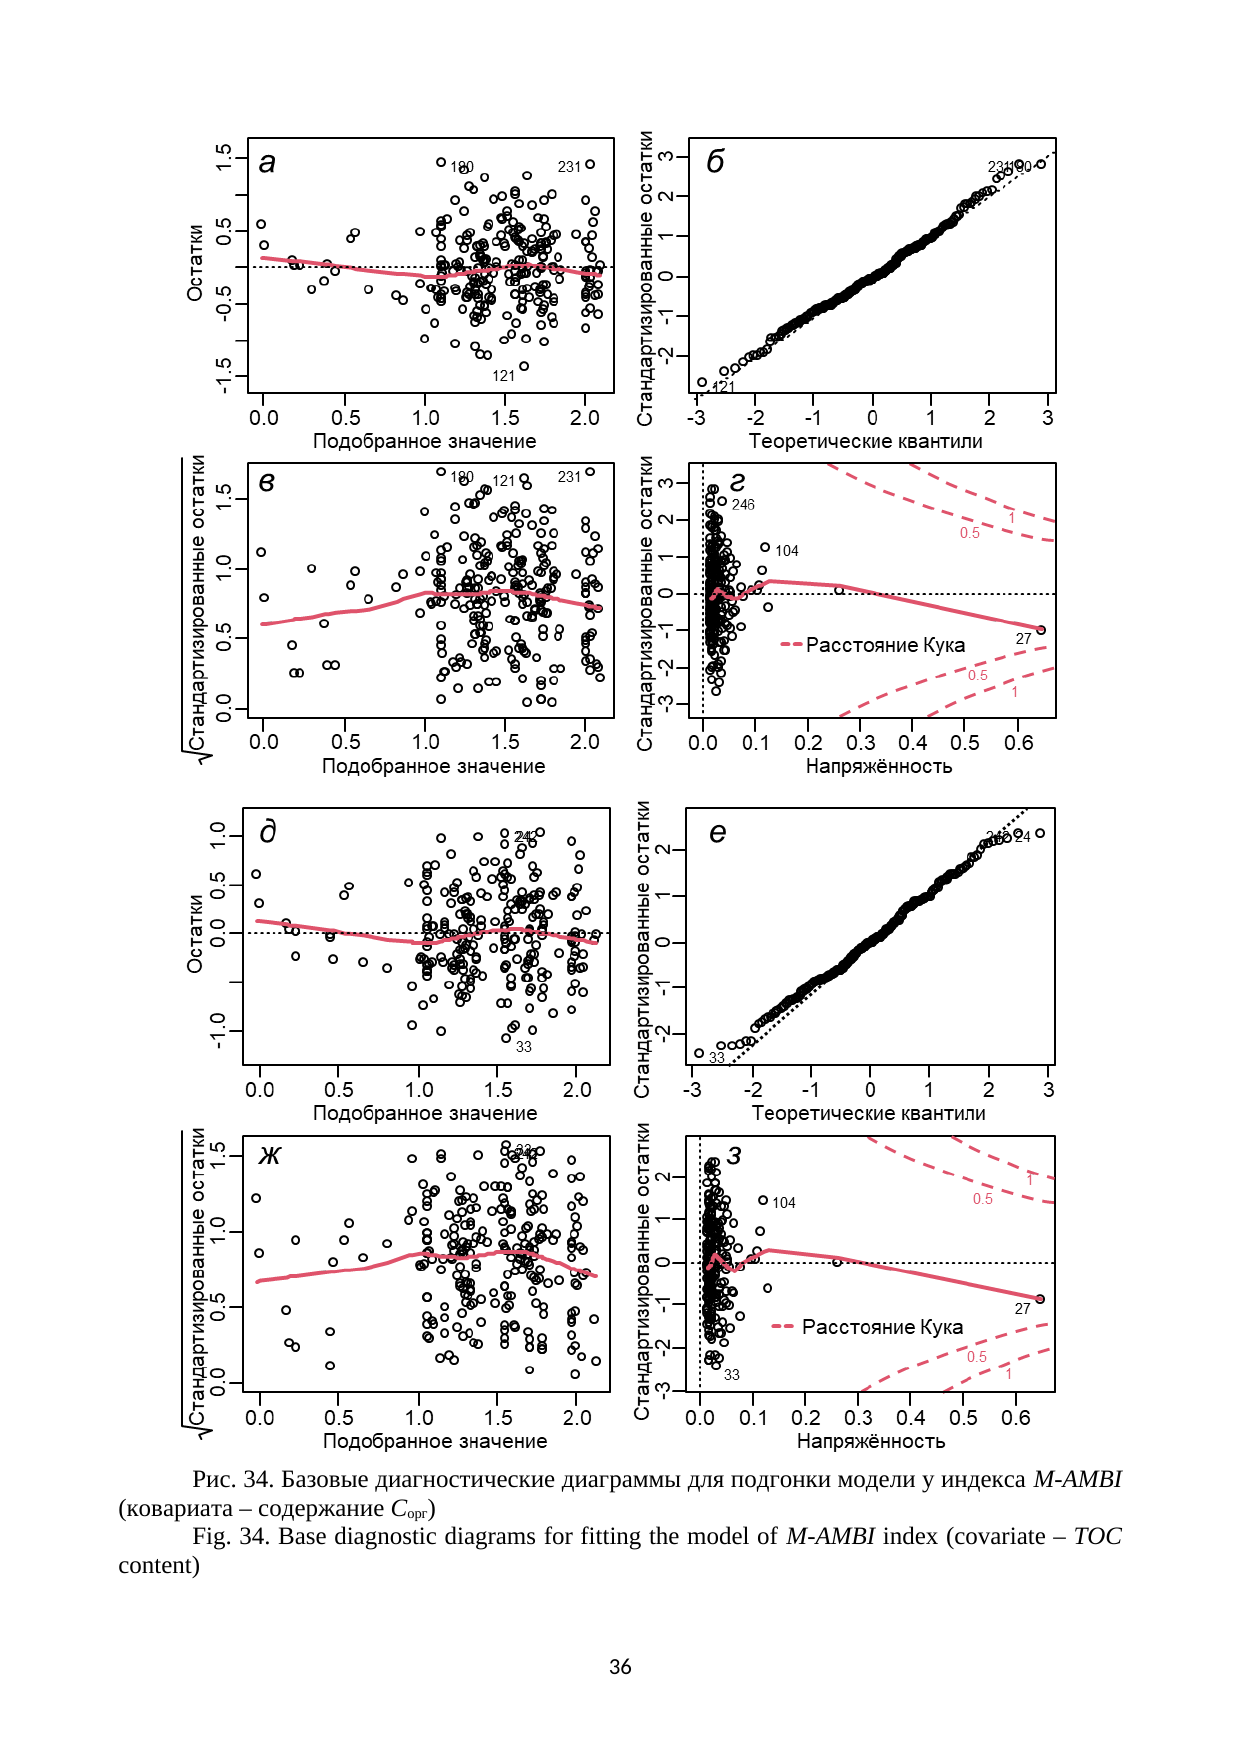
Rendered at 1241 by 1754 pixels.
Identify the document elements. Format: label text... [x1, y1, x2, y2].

picture [174, 118, 1067, 1464]
text Рис. 34. Базовые диагностические диаграммы для подгонки модели у индекса M-AMBI (ковариата – содержание Cорг) [118, 1464, 1122, 1521]
text Fig. 34. Base diagnostic diagrams for fitting the model of M-AMBI index (covariate – TOC content) [118, 1521, 1122, 1579]
